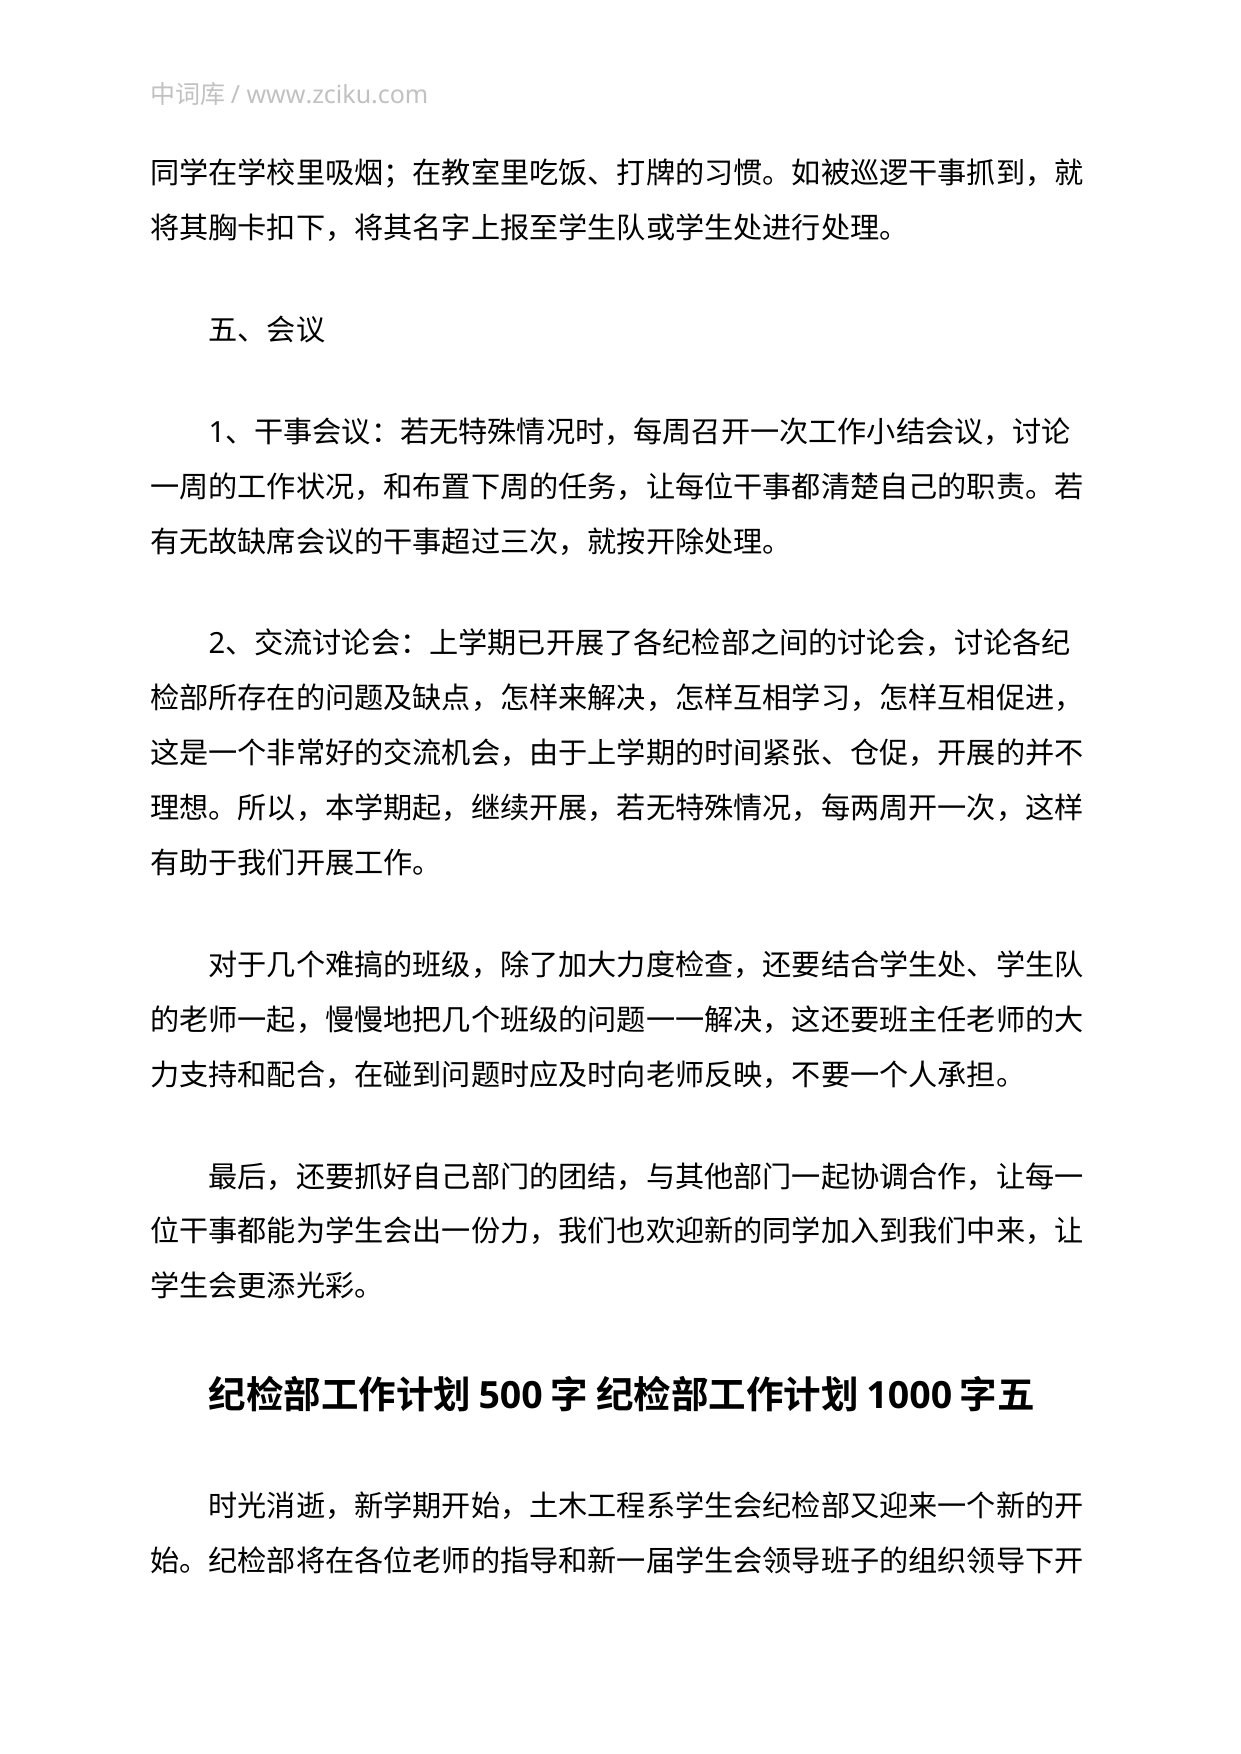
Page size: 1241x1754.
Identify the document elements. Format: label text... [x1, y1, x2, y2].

text 2、交流讨论会：上学期已开展了各纪检部之间的讨论会，讨论各纪检部所存在的问题及缺点，怎样来解决，怎样互相学习，怎样互相促进，这是一个非常好的交流机会，由于上学期的时间紧张、仓促，开展的并不理想。所以，本学期起，继续开展，若无特殊情况，每两周开一次，这样有助于我们开展工作。 [150, 620, 1090, 882]
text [150, 1482, 1090, 1579]
text 对于几个难搞的班级，除了加大力度检查，还要结合学生处、学生队的老师一起，慢慢地把几个班级的问题一一解决，这还要班主任老师的大力支持和配合，在碰到问题时应及时向老师反映，不要一个人承担。 [150, 942, 1090, 1094]
text 纪检部工作计划500字 纪检部工作计划1000字五 [150, 1365, 1090, 1419]
text 五、会议 [150, 307, 1090, 349]
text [150, 150, 1090, 247]
text 1、干事会议：若无特殊情况时，每周召开一次工作小结会议，讨论一周的工作状况，和布置下周的任务，让每位干事都清楚自己的职责。若有无故缺席会议的干事超过三次，就按开除处理。 [150, 408, 1090, 561]
text 最后，还要抓好自己部门的团结，与其他部门一起协调合作，让每一位干事都能为学生会出一份力，我们也欢迎新的同学加入到我们中来，让学生会更添光彩。 [150, 1153, 1090, 1305]
